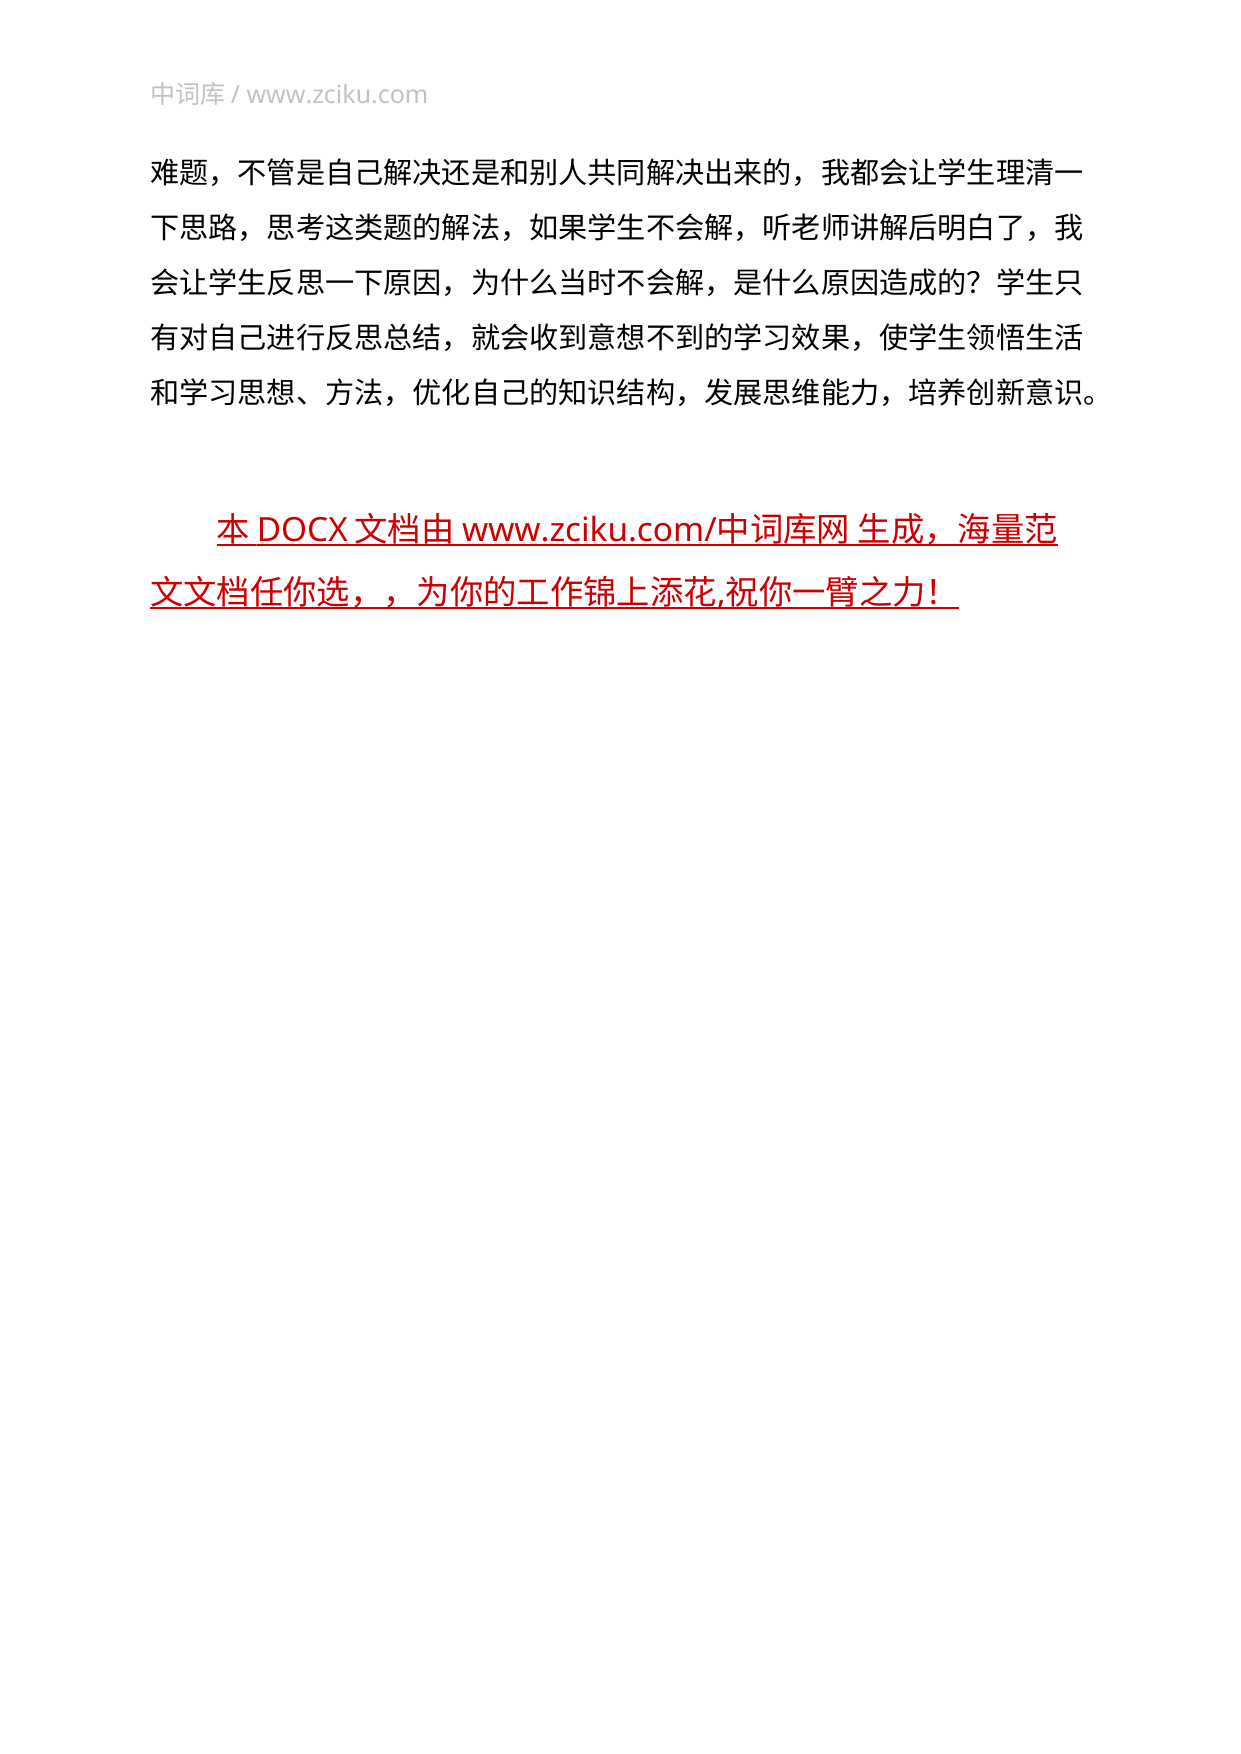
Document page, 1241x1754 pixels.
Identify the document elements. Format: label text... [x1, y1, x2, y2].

text 本DOCX文档由 www.zciku.com/中词库网 生成，海量范文文档任你选，，为你的工作锦上添花,祝你一臂之力！ [150, 503, 1090, 614]
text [150, 150, 1090, 412]
